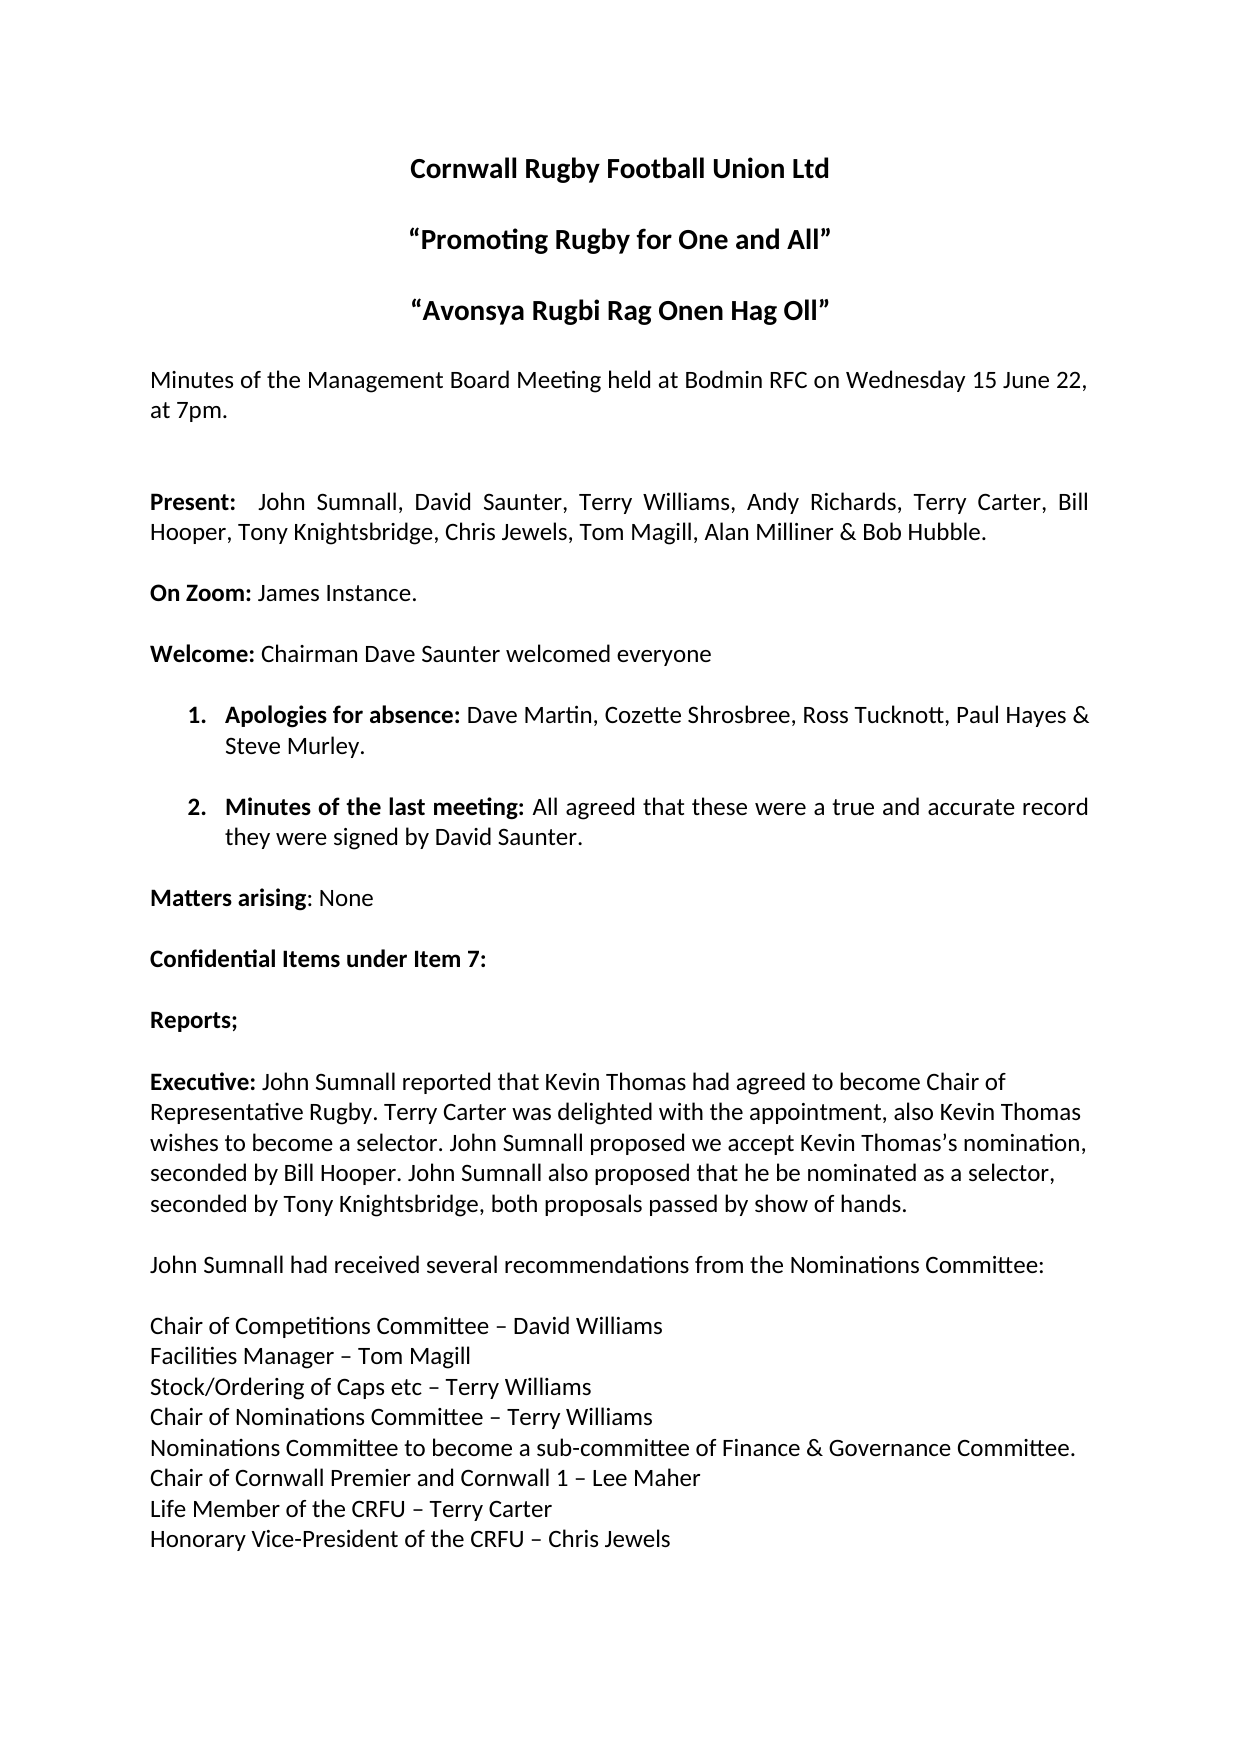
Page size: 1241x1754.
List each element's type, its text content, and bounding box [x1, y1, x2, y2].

text Nominations Committee to become a sub-committee of Finance & Governance Committee. [150, 1432, 1090, 1462]
text Chair of Cornwall Premier and Cornwall 1 – Lee Maher [150, 1462, 1090, 1493]
text Facilities Manager – Tom Magill [150, 1340, 1090, 1371]
text Honorary Vice-President of the CRFU – Chris Jewels [150, 1523, 1090, 1554]
text Life Member of the CRFU – Terry Carter [150, 1493, 1090, 1523]
text Confidential Items under Item 7: [150, 944, 1090, 974]
text “Promoting Rugby for One and All” [150, 221, 1090, 257]
text Welcome: Chairman Dave Saunter welcomed everyone [150, 638, 1090, 669]
text Executive: John Sumnall reported that Kevin Thomas had agreed to become Chair of Representative Rugby. Terry Carter was delighted with the appointment, also Kevin Thomas wishes to become a selector. John Sumnall proposed we accept Kevin Thomas’s nomination, seconded by Bill Hooper. John Sumnall also proposed that he be nominated as a selector, seconded by Tony Knightsbridge, both proposals passed by show of hands. [150, 1066, 1090, 1218]
text Chair of Competitions Committee – David Williams [150, 1310, 1090, 1340]
text “Avonsya Rugbi Rag Onen Hag Oll” [150, 292, 1090, 328]
text Minutes of the Management Board Meeting held at Bodmin RFC on Wednesday 15 June 22, at 7pm. [150, 364, 1090, 425]
text Stock/Ordering of Caps etc – Terry Williams [150, 1371, 1090, 1401]
list Apologies for absence: Dave Martin, Cozette Shrosbree, Ross Tucknott, Paul Hayes & Steve Murley. [187, 699, 1090, 761]
text Cornwall Rugby Football Union Ltd [150, 150, 1090, 186]
text Chair of Nominations Committee – Terry Williams [150, 1401, 1090, 1432]
text On Zoom: James Instance. [150, 577, 1090, 608]
text John Sumnall had received several recommendations from the Nominations Committee: [150, 1249, 1090, 1279]
text Reports; [150, 1005, 1090, 1035]
text Matters arising: None [150, 883, 1090, 913]
text Present: John Sumnall, David Saunter, Terry Williams, Andy Richards, Terry Carter, Bill Hooper, Tony Knightsbridge, Chris Jewels, Tom Magill, Alan Milliner & Bob Hubble. [150, 486, 1090, 547]
list Minutes of the last meeting: All agreed that these were a true and accurate record they were signed by David Saunter. [187, 791, 1090, 852]
